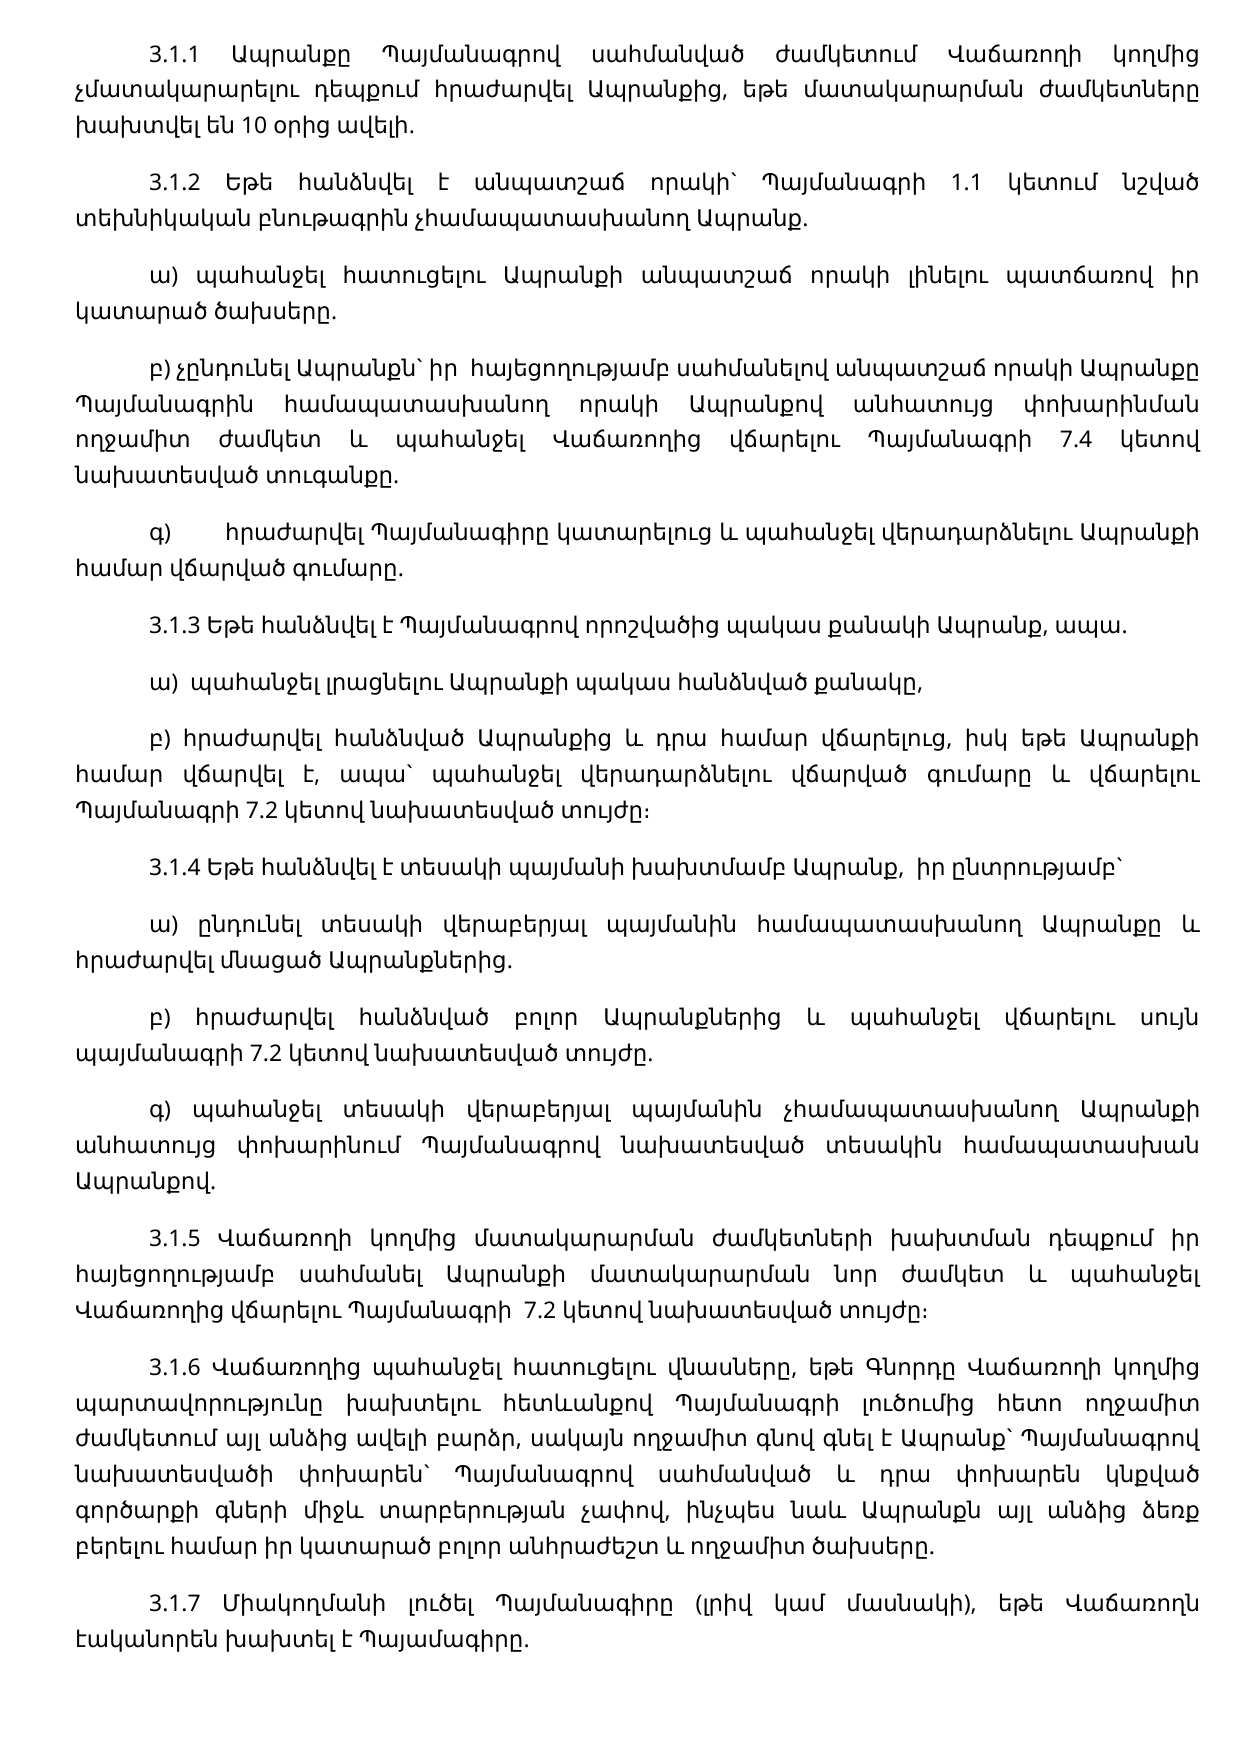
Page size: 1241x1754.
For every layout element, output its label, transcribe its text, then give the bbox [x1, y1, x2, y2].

text բ) հրաժարվել հանձնված բոլոր Ապրանքներից և պահանջել վճարելու սույն պայմանագրի 7.2 կետով նախատեսված տույժը. [75, 1001, 1200, 1068]
text գ) հրաժարվել Պայմանագիրը կատարելուց և պահանջել վերադարձնելու Ապրանքի համար վճարված գումարը. [75, 516, 1200, 583]
text ա) պահանջել հատուցելու Ապրանքի անպատշաճ որակի լինելու պատճառով իր կատարած ծախսերը. [75, 259, 1200, 326]
text ա) պահանջել լրացնելու Ապրանքի պակաս հանձնված քանակը, [75, 666, 1200, 697]
text 3.1.4 Եթե հանձնվել է տեսակի պայմանի խախտմամբ Ապրանք, իր ընտրությամբ` [75, 851, 1200, 882]
text 3.1.2 Եթե հանձնվել է անպատշաճ որակի` Պայմանագրի 1.1 կետում նշված տեխնիկական բնութագրին չհամապատասխանող Ապրանք. [75, 166, 1200, 233]
text բ) հրաժարվել հանձնված Ապրանքից և դրա համար վճարելուց, իսկ եթե Ապրանքի համար վճարվել է, ապա` պահանջել վերադարձնելու վճարված գումարը և վճարելու Պայմանագրի 7.2 կետով նախատեսված տույժը։ [75, 722, 1200, 826]
text 3.1.1 Ապրանքը Պայմանագրով սահմանված ժամկետում Վաճառողի կողմից չմատակարարելու դեպքում հրաժարվել Ապրանքից, եթե մատակարարման ժամկետները խախտվել են 10 օրից ավելի. [75, 37, 1200, 141]
text 3.1.5 Վաճառողի կողմից մատակարարման ժամկետների խախտման դեպքում իր հայեցողությամբ սահմանել Ապրանքի մատակարարման նոր ժամկետ և պահանջել Վաճառողից վճարելու Պայմանագրի 7.2 կետով նախատեսված տույժը։ [75, 1222, 1200, 1325]
text 3.1.3 Եթե հանձնվել է Պայմանագրով որոշվածից պակաս քանակի Ապրանք, ապա. [75, 609, 1200, 640]
text 3.1.6 Վաճառողից պահանջել հատուցելու վնասները, եթե Գնորդը Վաճառողի կողմից պարտավորությունը խախտելու հետևանքով Պայմանագրի լուծումից հետո ողջամիտ ժամկետում այլ անձից ավելի բարձր, սակայն ողջամիտ գնով գնել է Ապրանք` Պայմանագրով նախատեսվածի փոխարեն` Պայմանագրով սահմանված և դրա փոխարեն կնքված գործարքի գների միջև տարբերության չափով, ինչպես նաև Ապրանքն այլ անձից ձեռք բերելու համար իր կատարած բոլոր անհրաժեշտ և ողջամիտ ծախսերը. [75, 1351, 1200, 1561]
text ա) ընդունել տեսակի վերաբերյալ պայմանին համապատասխանող Ապրանքը և հրաժարվել մնացած Ապրանքներից. [75, 908, 1200, 975]
text գ) պահանջել տեսակի վերաբերյալ պայմանին չհամապատասխանող Ապրանքի անհատույց փոխարինում Պայմանագրով նախատեսված տեսակին համապատասխան Ապրանքով. [75, 1093, 1200, 1196]
text բ) չընդունել Ապրանքն` իր հայեցողությամբ սահմանելով անպատշաճ որակի Ապրանքը Պայմանագրին համապատասխանող որակի Ապրանքով անհատույց փոխարինման ողջամիտ ժամկետ և պահանջել Վաճառողից վճարելու Պայմանագրի 7.4 կետով նախատեսված տուգանքը. [75, 352, 1200, 491]
text 3.1.7 Միակողմանի լուծել Պայմանագիրը (լրիվ կամ մասնակի), եթե Վաճառողն էականորեն խախտել է Պայամագիրը. [75, 1587, 1200, 1654]
